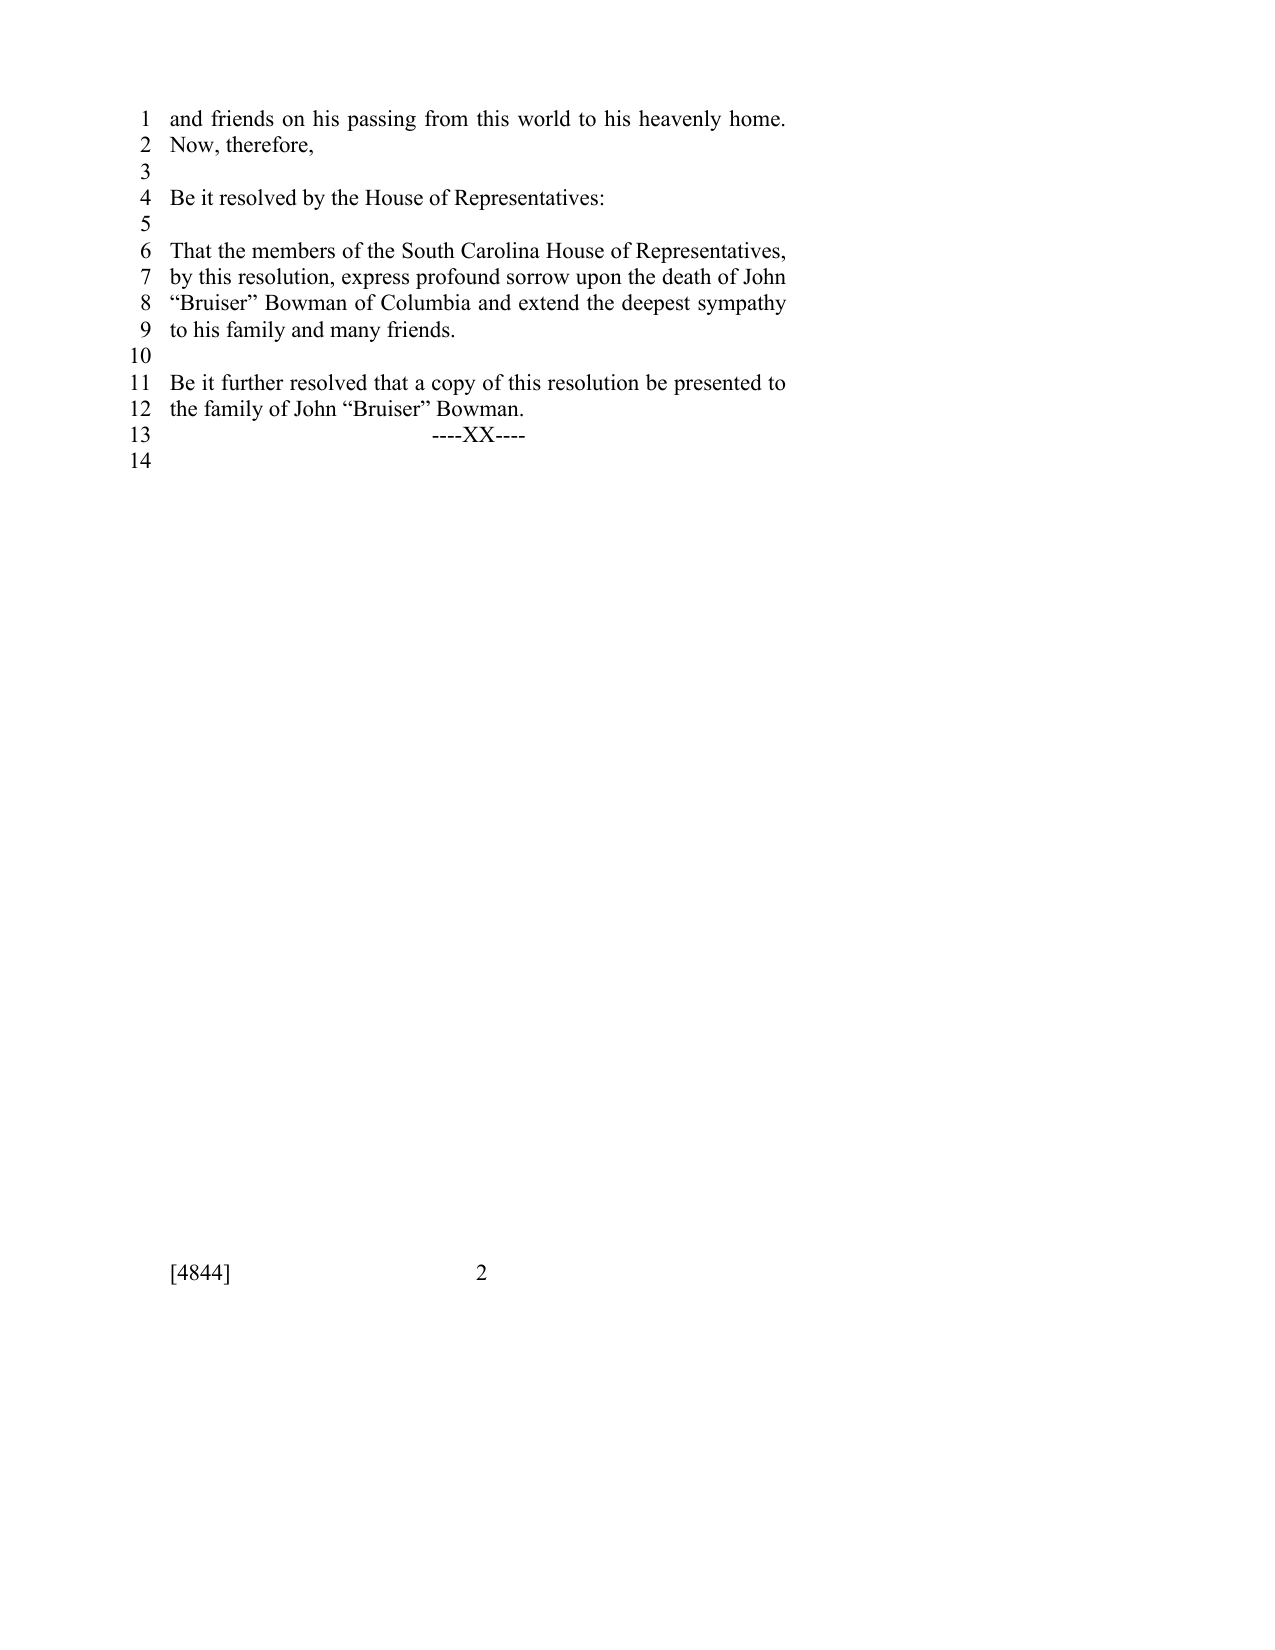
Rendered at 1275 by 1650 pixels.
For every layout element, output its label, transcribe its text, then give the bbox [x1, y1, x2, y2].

text ----XX---- [169, 421, 787, 448]
text Be it resolved by the House of Representatives: [169, 184, 787, 210]
text Be it further resolved that a copy of this resolution be presented to the family of John “Bruiser” Bowman. [169, 368, 787, 421]
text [169, 105, 787, 158]
text That the members of the South Carolina House of Representatives, by this resolution, express profound sorrow upon the death of John “Bruiser” Bowman of Columbia and extend the deepest sympathy to his family and many friends. [169, 237, 787, 342]
